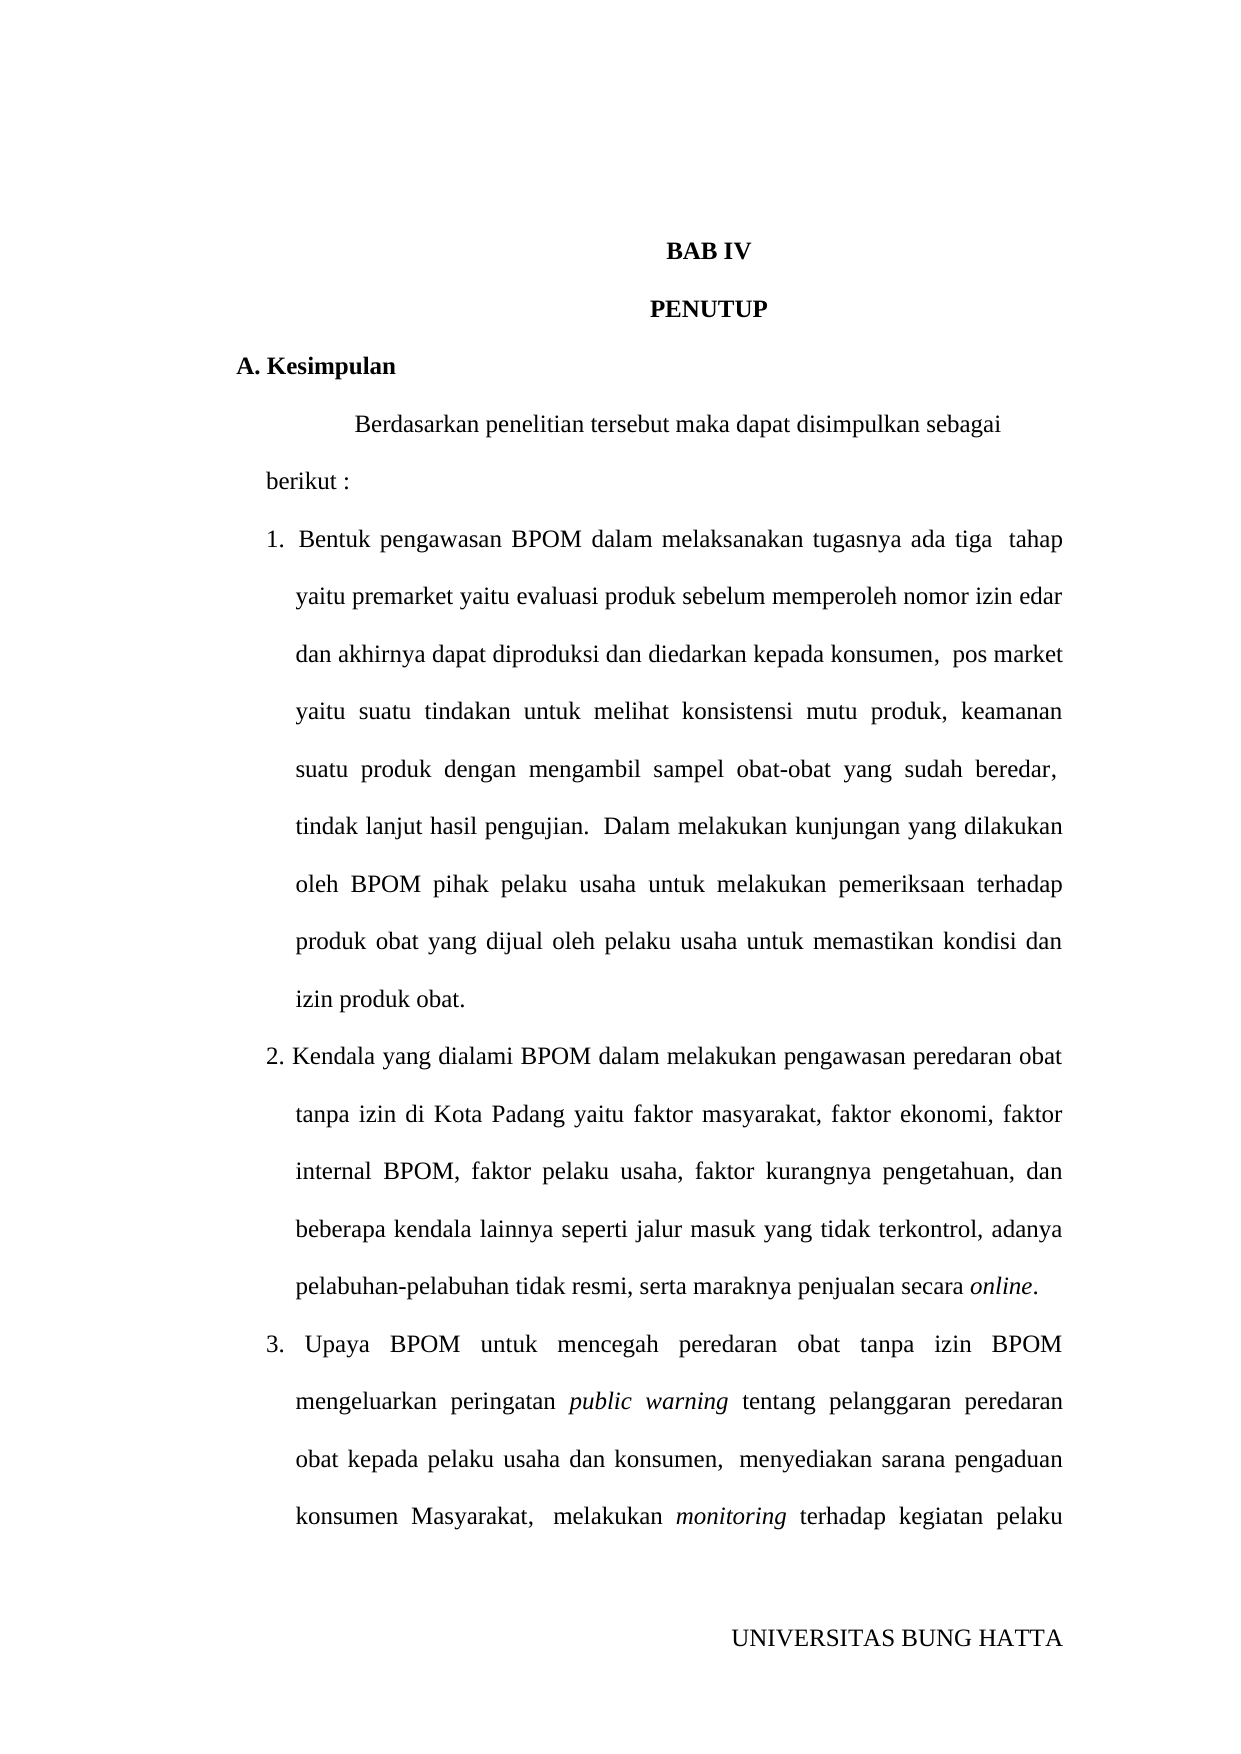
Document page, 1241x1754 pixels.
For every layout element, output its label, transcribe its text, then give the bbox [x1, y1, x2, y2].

list PENUTUP [354, 294, 1063, 322]
list A. Kesimpulan [236, 351, 1063, 380]
list 2. Kendala yang dialami BPOM dalam melakukan pengawasan peredaran obat tanpa izin di Kota Padang yaitu faktor masyarakat, faktor ekonomi, faktor internal BPOM, faktor pelaku usaha, faktor kurangnya pengetahuan, dan beberapa kendala lainnya seperti jalur masuk yang tidak terkontrol, adanya pelabuhan-pelabuhan tidak resmi, serta maraknya penjualan secara online. [266, 1041, 1063, 1300]
list BAB IV [354, 236, 1063, 265]
list Berdasarkan penelitian tersebut maka dapat disimpulkan sebagai berikut : [266, 409, 1063, 495]
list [266, 1329, 1063, 1530]
list 1. Bentuk pengawasan BPOM dalam melaksanakan tugasnya ada tiga tahap yaitu premarket yaitu evaluasi produk sebelum memperoleh nomor izin edar dan akhirnya dapat diproduksi dan diedarkan kepada konsumen, pos market yaitu suatu tindakan untuk melihat konsistensi mutu produk, keamanan suatu produk dengan mengambil sampel obat-obat yang sudah beredar, tindak lanjut hasil pengujian. Dalam melakukan kunjungan yang dilakukan oleh BPOM pihak pelaku usaha untuk melakukan pemeriksaan terhadap produk obat yang dijual oleh pelaku usaha untuk memastikan kondisi dan izin produk obat. [266, 524, 1063, 1012]
